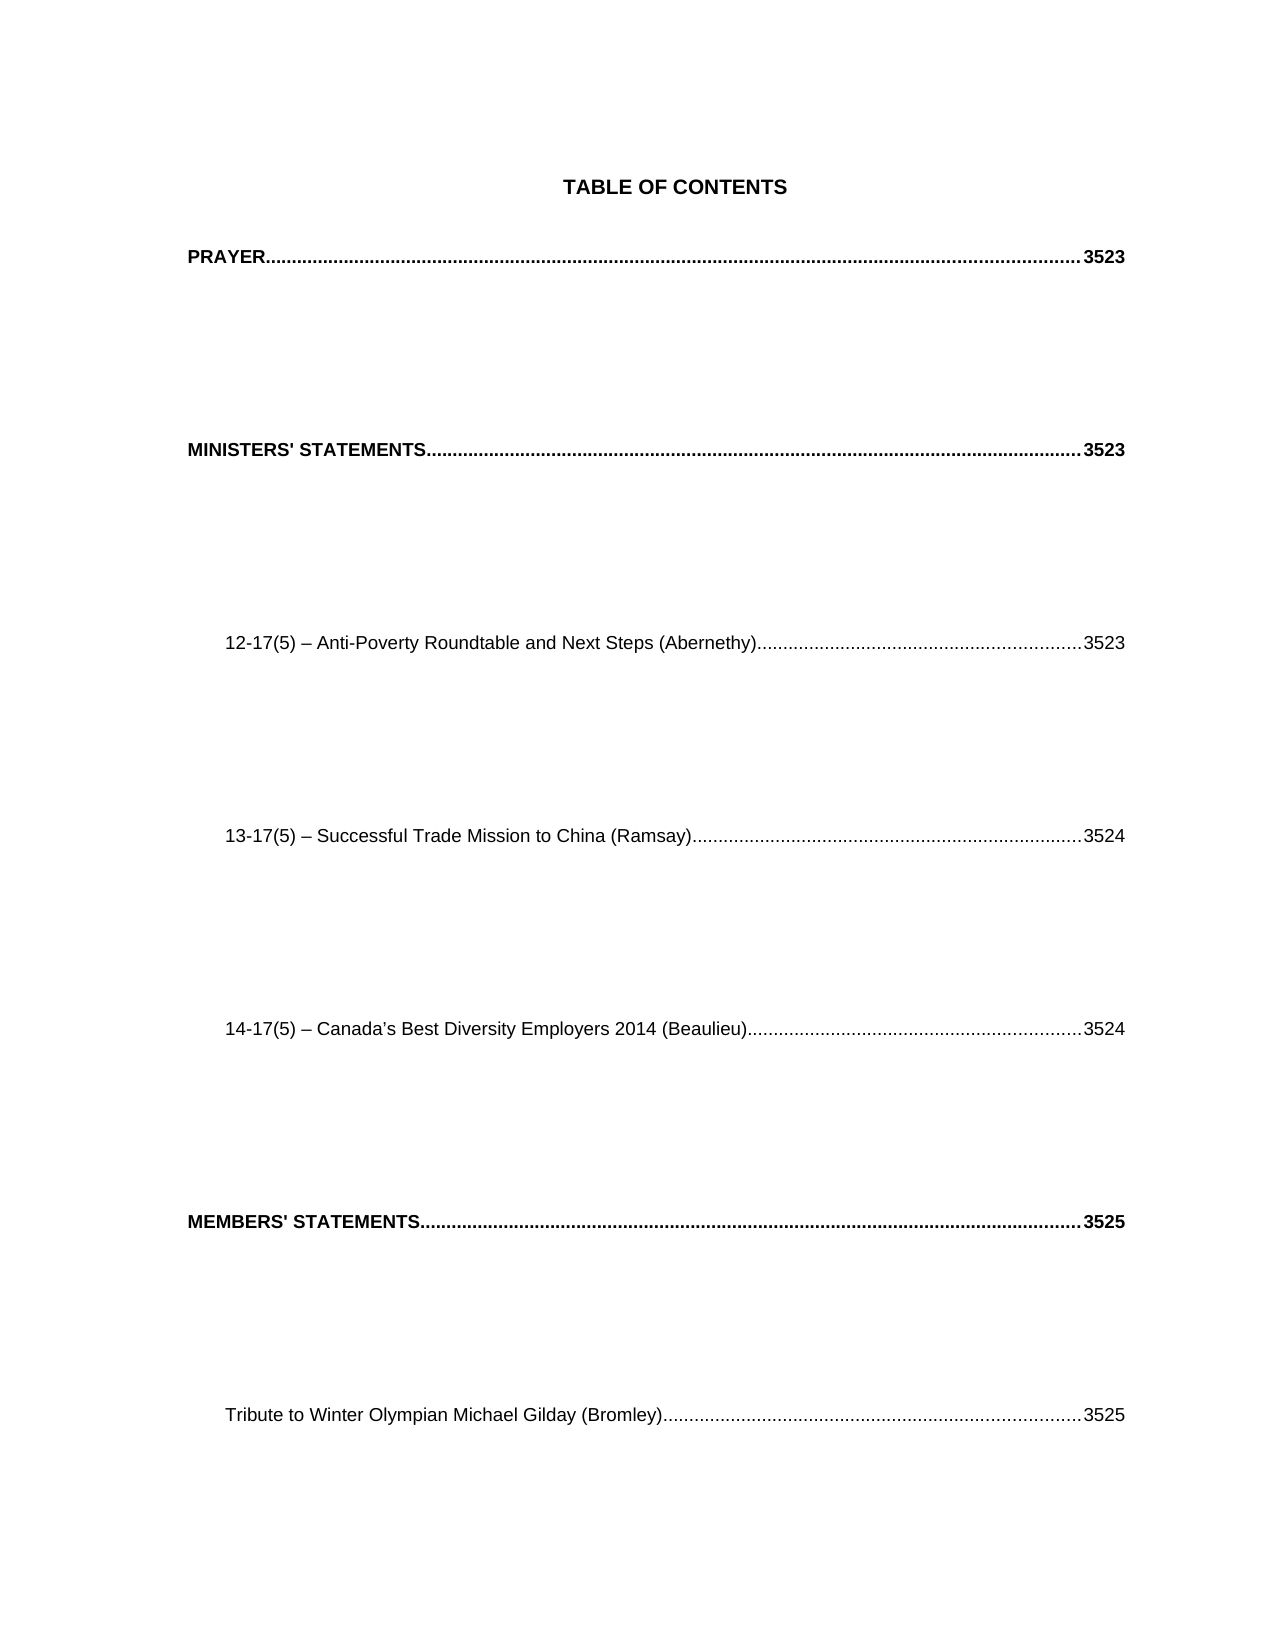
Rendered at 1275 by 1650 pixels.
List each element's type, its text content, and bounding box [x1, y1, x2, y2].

text MINISTERS' STATEMENTS 3523 [187, 439, 1162, 460]
text PRAYER 3523 [187, 246, 1162, 267]
text 13-17(5) – Successful Trade Mission to China (Ramsay) 3524 [187, 825, 1162, 846]
text 12-17(5) – Anti-Poverty Roundtable and Next Steps (Abernethy) 3523 [187, 632, 1162, 653]
text Tribute to Winter Olympian Michael Gilday (Bromley) 3525 [187, 1404, 1162, 1426]
subtitle TABLE OF CONTENTS [187, 175, 1162, 199]
text 14-17(5) – Canada’s Best Diversity Employers 2014 (Beaulieu) 3524 [187, 1018, 1162, 1039]
text MEMBERS' STATEMENTS 3525 [187, 1211, 1162, 1233]
